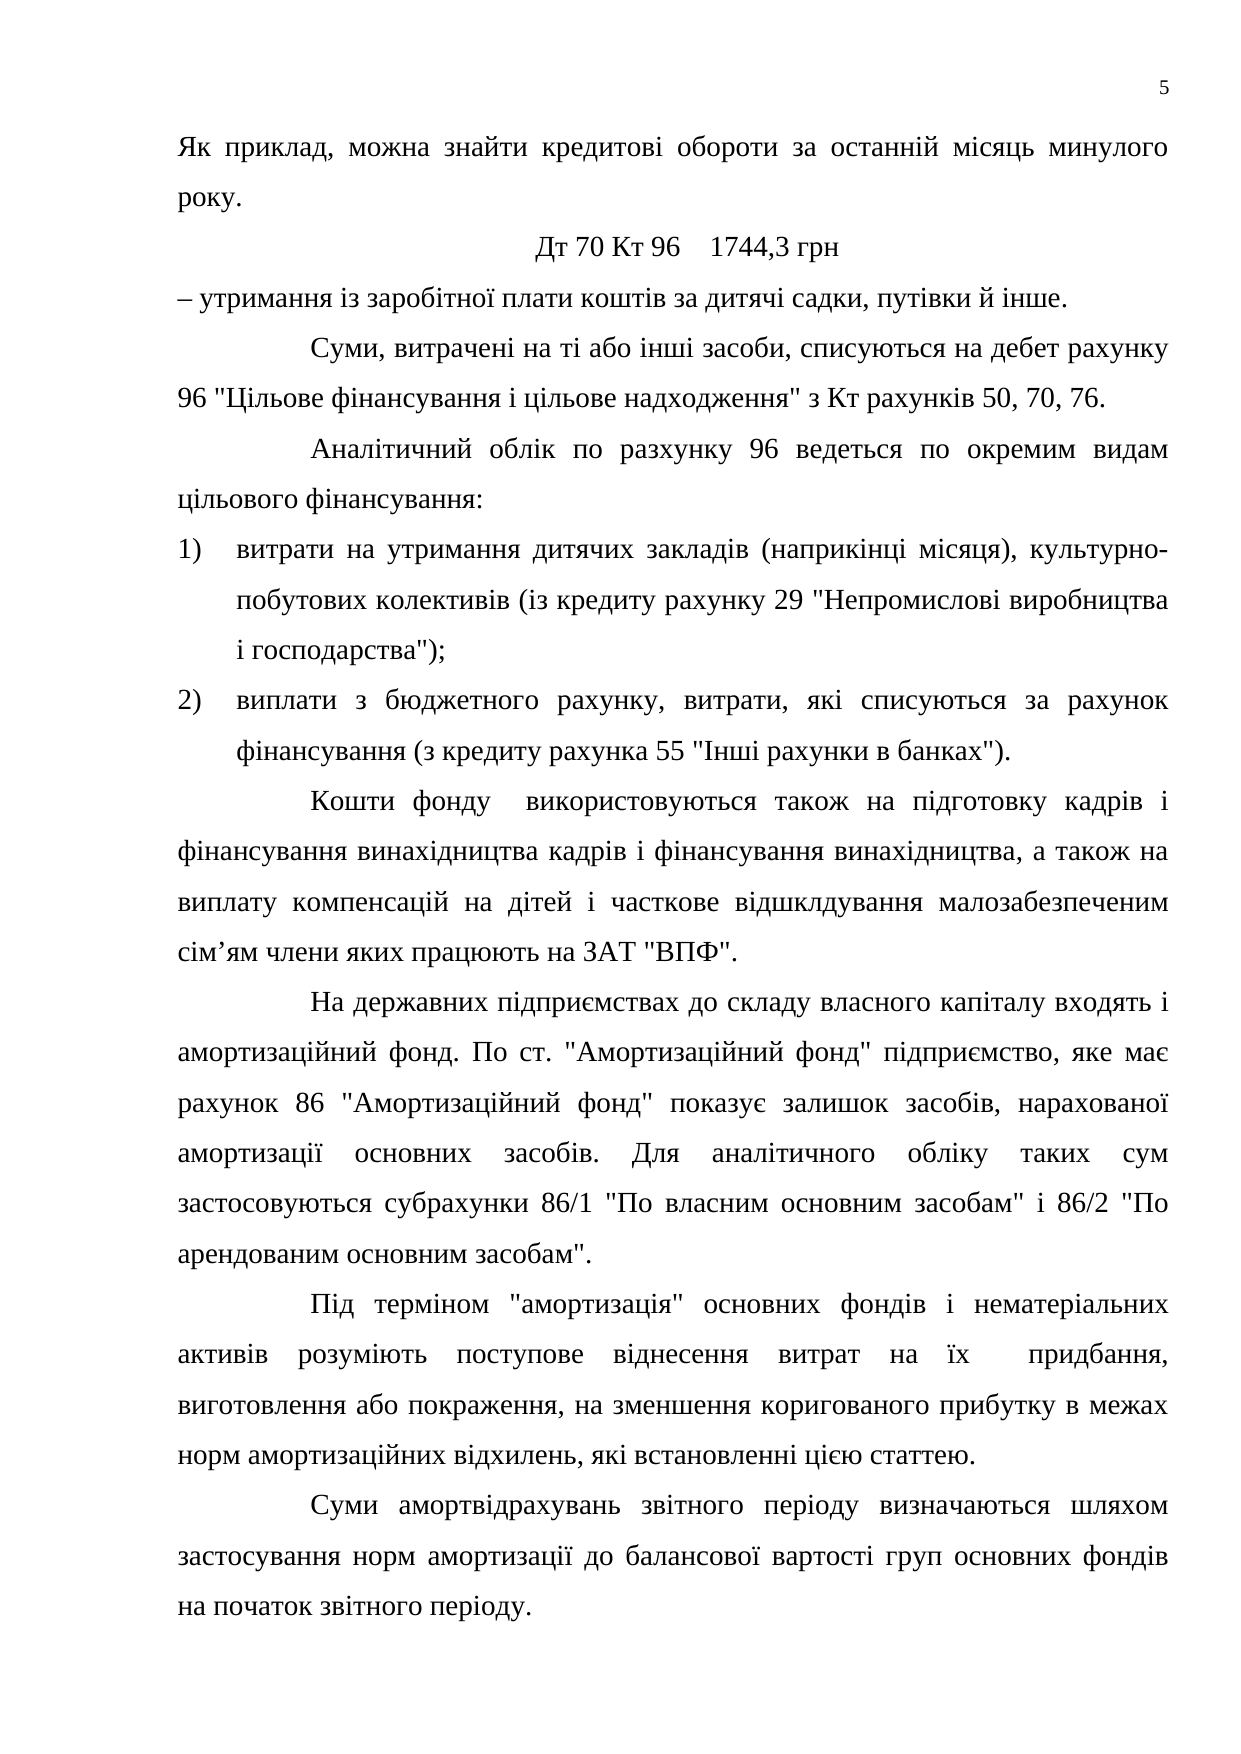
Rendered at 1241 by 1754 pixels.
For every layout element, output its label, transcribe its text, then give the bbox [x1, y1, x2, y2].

list виплати з бюджетного рахунку, витрати, які списуються за рахунок фінансування (з кредиту рахунка 55 "Інші рахунки в банках"). [177, 682, 1169, 766]
text Під терміном "амортизація" основних фондів і нематеріальних активів розуміють поступове віднесення витрат на їх придбання, виготовлення або покраження, на зменшення коригованого прибутку в межах норм амортизаційних відхилень, які встановленні цією статтею. [177, 1286, 1169, 1471]
text Суми амортвідрахувань звітного періоду визначаються шляхом застосування норм амортизації до балансової вартості груп основних фондів на початок звітного періоду. [177, 1487, 1169, 1622]
text – утримання із заробітної плати коштів за дитячі садки, путівки й інше. [177, 280, 1169, 313]
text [177, 129, 1169, 213]
text Суми, витрачені на ті або інші засоби, списуються на дебет рахунку 96 "Цільове фінансування і цільове надходження" з Кт рахунків 50, 70, 76. [177, 330, 1169, 414]
text Аналітичний облік по разхунку 96 ведеться по окремим видам цільового фінансування: [177, 431, 1169, 515]
text На державних підприємствах до складу власного капіталу входять і амортизаційний фонд. По ст. "Амортизаційний фонд" підприємство, яке має рахунок 86 "Амортизаційний фонд" показує залишок засобів, нарахованої амортизації основних засобів. Для аналітичного обліку таких сум застосовуються субрахунки 86/1 "По власним основним засобам" і 86/2 "По арендованим основним засобам". [177, 984, 1169, 1269]
text Дт 70 Кт 96 1744,3 грн [402, 229, 1169, 263]
list витрати на утримання дитячих закладів (наприкінці місяця), культурно-побутових колективів (із кредиту рахунку 29 "Непромислові виробництва і господарства"); [177, 531, 1169, 666]
text Кошти фонду використовуються також на підготовку кадрів і фінансування винахідництва кадрів і фінансування винахідництва, а також на виплату компенсацій на дітей і часткове відшклдування малозабезпеченим сім’ям члени яких працюють на ЗАТ "ВПФ". [177, 783, 1169, 967]
